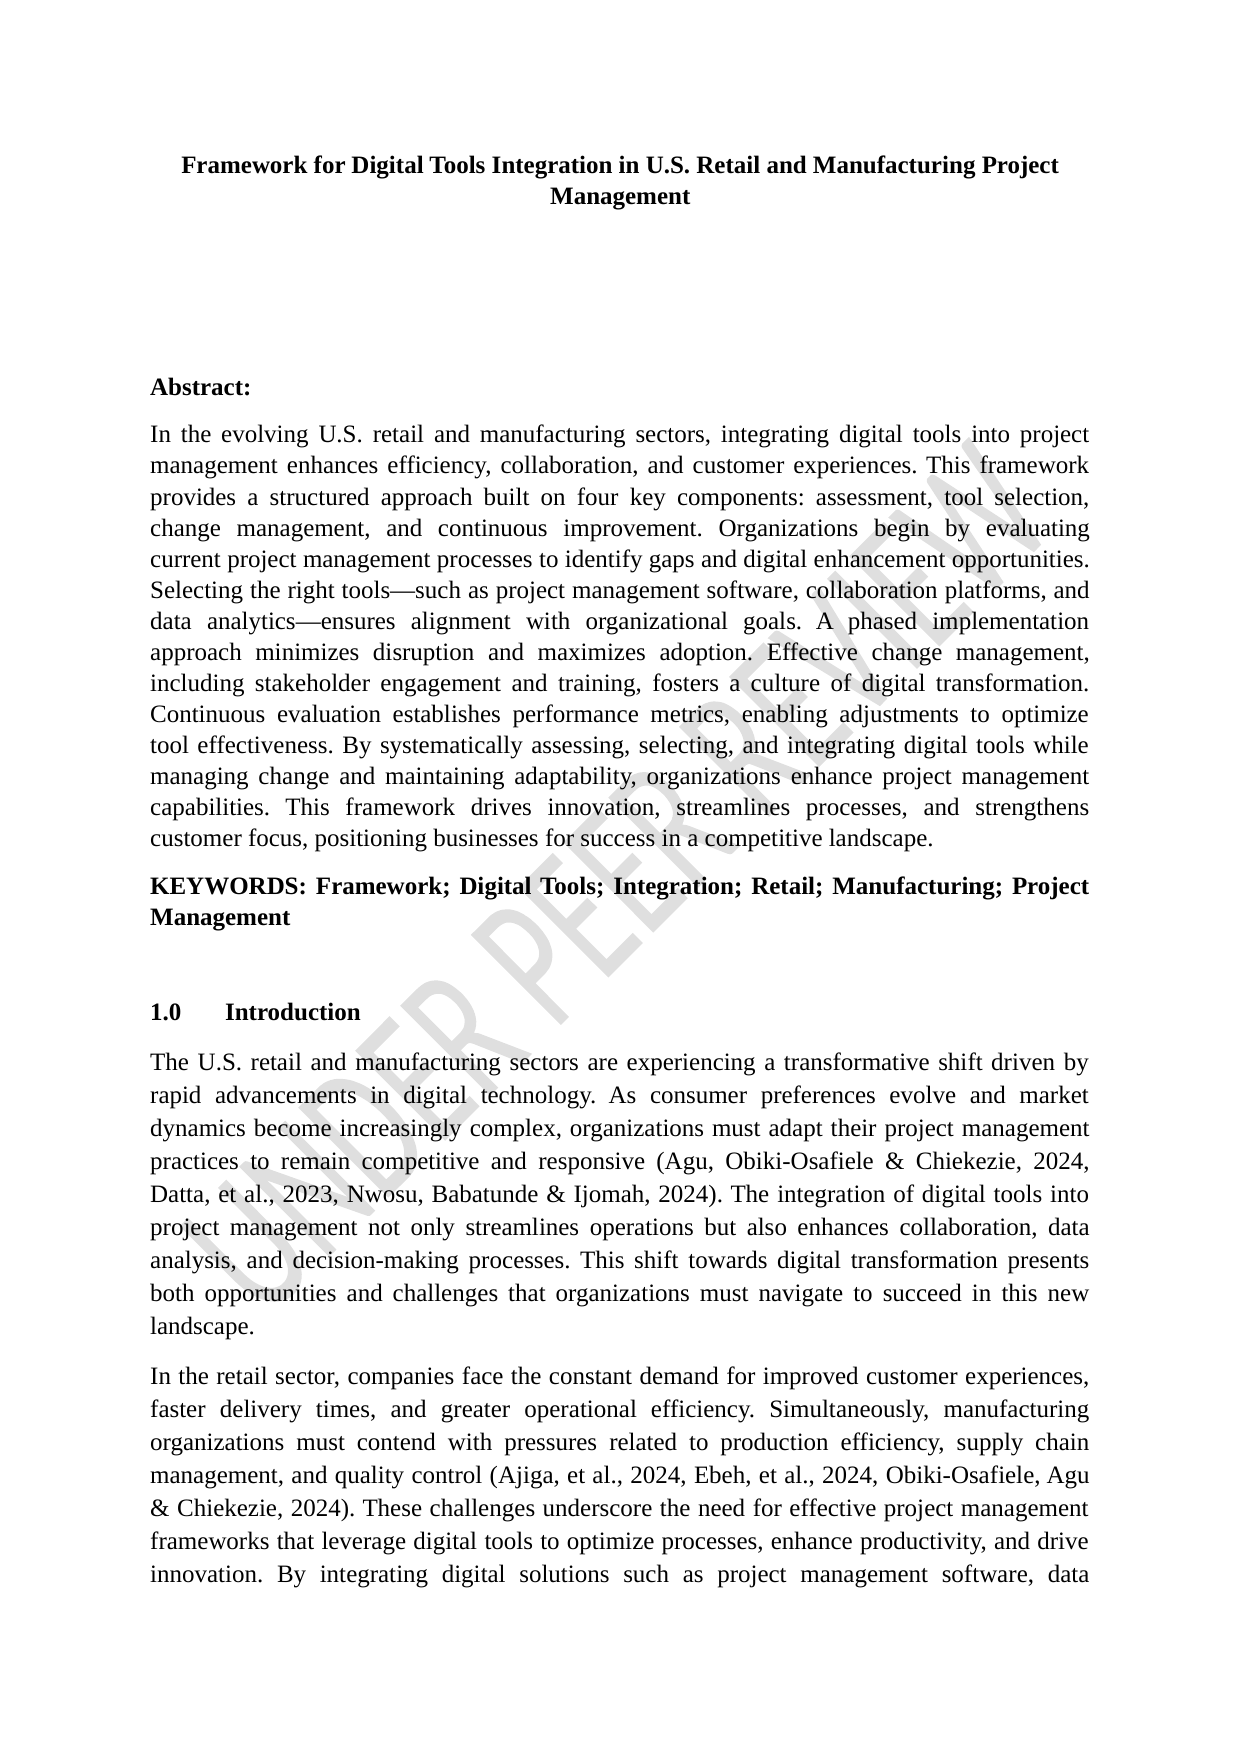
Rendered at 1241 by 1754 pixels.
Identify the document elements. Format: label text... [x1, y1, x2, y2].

text Abstract: [150, 372, 1090, 401]
text KEYWORDS: Framework; Digital Tools; Integration; Retail; Manufacturing; Project Management [150, 871, 1090, 931]
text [150, 1361, 1090, 1588]
text Framework for Digital Tools Integration in U.S. Retail and Manufacturing Project Management [150, 150, 1090, 210]
text The U.S. retail and manufacturing sectors are experiencing a transformative shift driven by rapid advancements in digital technology. As consumer preferences evolve and market dynamics become increasingly complex, organizations must adapt their project management practices to remain competitive and responsive (Agu, Obiki-Osafiele & Chiekezie, 2024, Datta, et al., 2023, Nwosu, Babatunde & Ijomah, 2024). The integration of digital tools into project management not only streamlines operations but also enhances collaboration, data analysis, and decision-making processes. This shift towards digital transformation presents both opportunities and challenges that organizations must navigate to succeed in this new landscape. [150, 1047, 1090, 1340]
list Introduction [150, 997, 1090, 1026]
text In the evolving U.S. retail and manufacturing sectors, integrating digital tools into project management enhances efficiency, collaboration, and customer experiences. This framework provides a structured approach built on four key components: assessment, tool selection, change management, and continuous improvement. Organizations begin by evaluating current project management processes to identify gaps and digital enhancement opportunities. Selecting the right tools—such as project management software, collaboration platforms, and data analytics—ensures alignment with organizational goals. A phased implementation approach minimizes disruption and maximizes adoption. Effective change management, including stakeholder engagement and training, fosters a culture of digital transformation. Continuous evaluation establishes performance metrics, enabling adjustments to optimize tool effectiveness. By systematically assessing, selecting, and integrating digital tools while managing change and maintaining adaptability, organizations enhance project management capabilities. This framework drives innovation, streamlines processes, and strengthens customer focus, positioning businesses for success in a competitive landscape. [150, 419, 1090, 852]
